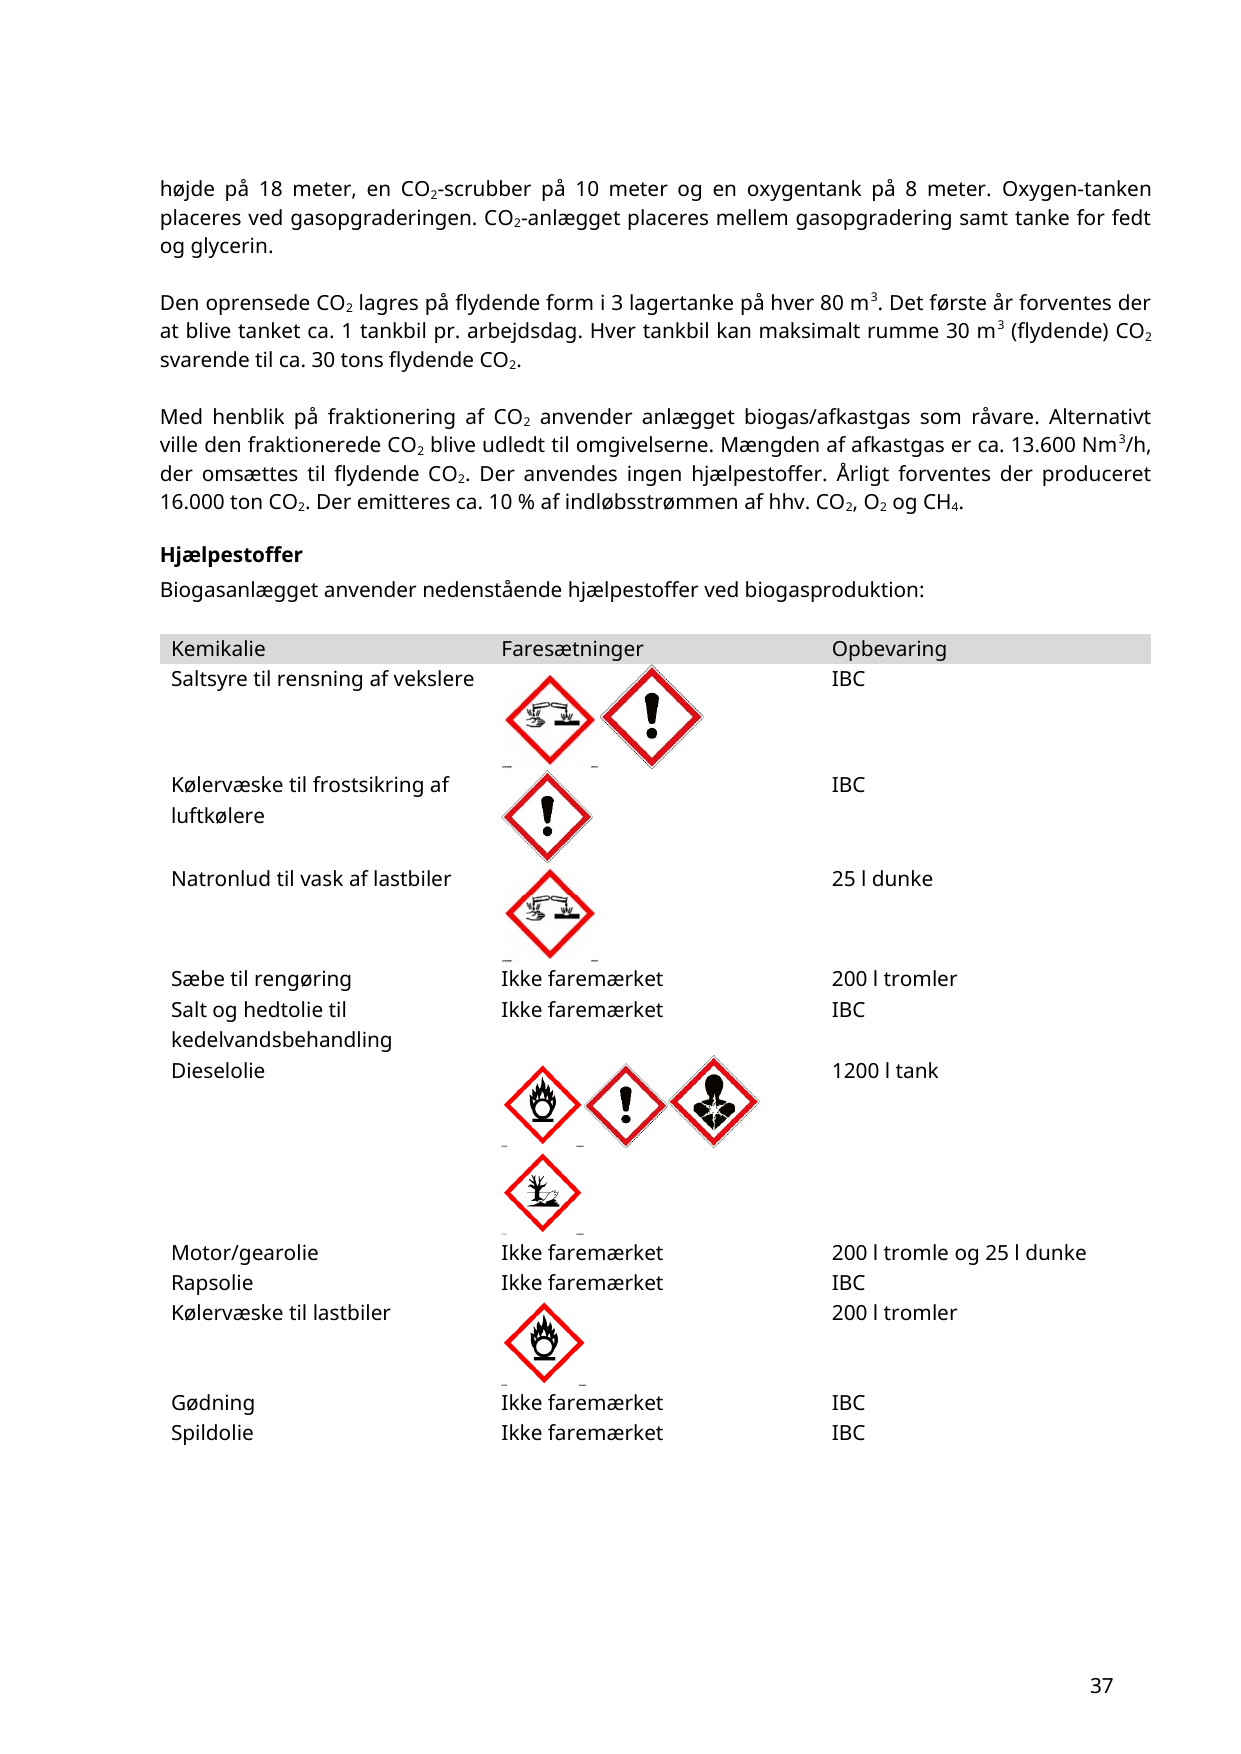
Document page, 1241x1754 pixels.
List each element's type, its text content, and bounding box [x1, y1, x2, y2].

table_header Faresætninger [490, 634, 820, 664]
table_header Kemikalie [160, 634, 490, 664]
table_cell Ikke faremærket [490, 1388, 820, 1418]
table_cell Ikke faremærket [490, 995, 820, 1056]
text Med henblik på fraktionering af CO2 anvender anlægget biogas/afkastgas som råvare. Alternativt ville den fraktionerede CO2 blive udledt til omgivelserne. Mængden af afkastgas er ca. 13.600 Nm3/h, der omsættes til flydende CO2. Der anvendes ingen hjælpestoffer. Årligt forventes der produceret 16.000 ton CO2. Der emitteres ca. 10 % af indløbsstrømmen af hhv. CO2, O2 og CH4. [159, 402, 1152, 516]
table_cell IBC [820, 1388, 1151, 1418]
table_cell IBC [820, 1268, 1151, 1298]
table_cell IBC [820, 771, 1151, 864]
picture [501, 1298, 587, 1387]
table_cell [490, 1056, 820, 1238]
table_cell [490, 1299, 820, 1388]
table_cell Ikke faremærket [490, 1419, 820, 1449]
table_cell IBC [820, 1419, 1151, 1449]
table_cell [490, 864, 820, 964]
table_cell Motor/gearolie [160, 1238, 490, 1268]
table_cell Natronlud til vask af lastbiler [160, 864, 490, 964]
table_cell Sæbe til rengøring [160, 965, 490, 995]
text Biogasanlægget anvender nedenstående hjælpestoffer ved biogasproduktion: [159, 575, 1149, 604]
table_cell Kølervæske til lastbiler [160, 1299, 490, 1388]
table_cell IBC [820, 665, 1151, 771]
picture [501, 1055, 760, 1148]
subtitle Hjælpestoffer [159, 541, 1152, 569]
table_cell Ikke faremærket [490, 965, 820, 995]
text Den oprensede CO2 lagres på flydende form i 3 lagertanke på hver 80 m3. Det første år forventes der at blive tanket ca. 1 tankbil pr. arbejdsdag. Hver tankbil kan maksimalt rumme 30 m3 (flydende) CO2 svarende til ca. 30 tons flydende CO2. [159, 288, 1152, 373]
table_header Opbevaring [820, 634, 1151, 664]
picture [501, 864, 600, 963]
table_cell 1200 l tank [820, 1056, 1151, 1238]
table_cell Rapsolie [160, 1268, 490, 1298]
table_cell IBC [820, 995, 1151, 1056]
picture [501, 664, 704, 769]
table_cell Ikke faremærket [490, 1238, 820, 1268]
table_cell 200 l tromle og 25 l dunke [820, 1238, 1151, 1268]
table_cell [490, 665, 820, 771]
table_cell 200 l tromler [820, 1299, 1151, 1388]
picture [501, 770, 593, 863]
table_cell Gødning [160, 1388, 490, 1418]
picture [501, 1149, 584, 1236]
table_cell 25 l dunke [820, 864, 1151, 964]
table_cell Saltsyre til rensning af vekslere [160, 665, 490, 771]
table_cell Spildolie [160, 1419, 490, 1449]
table_cell Dieselolie [160, 1056, 490, 1238]
table_cell Ikke faremærket [490, 1268, 820, 1298]
table_cell Kølervæske til frostsikring af luftkølere [160, 771, 490, 864]
table_cell Salt og hedtolie til kedelvandsbehandling [160, 995, 490, 1056]
table_cell [490, 771, 820, 864]
table_cell 200 l tromler [820, 965, 1151, 995]
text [159, 174, 1152, 259]
